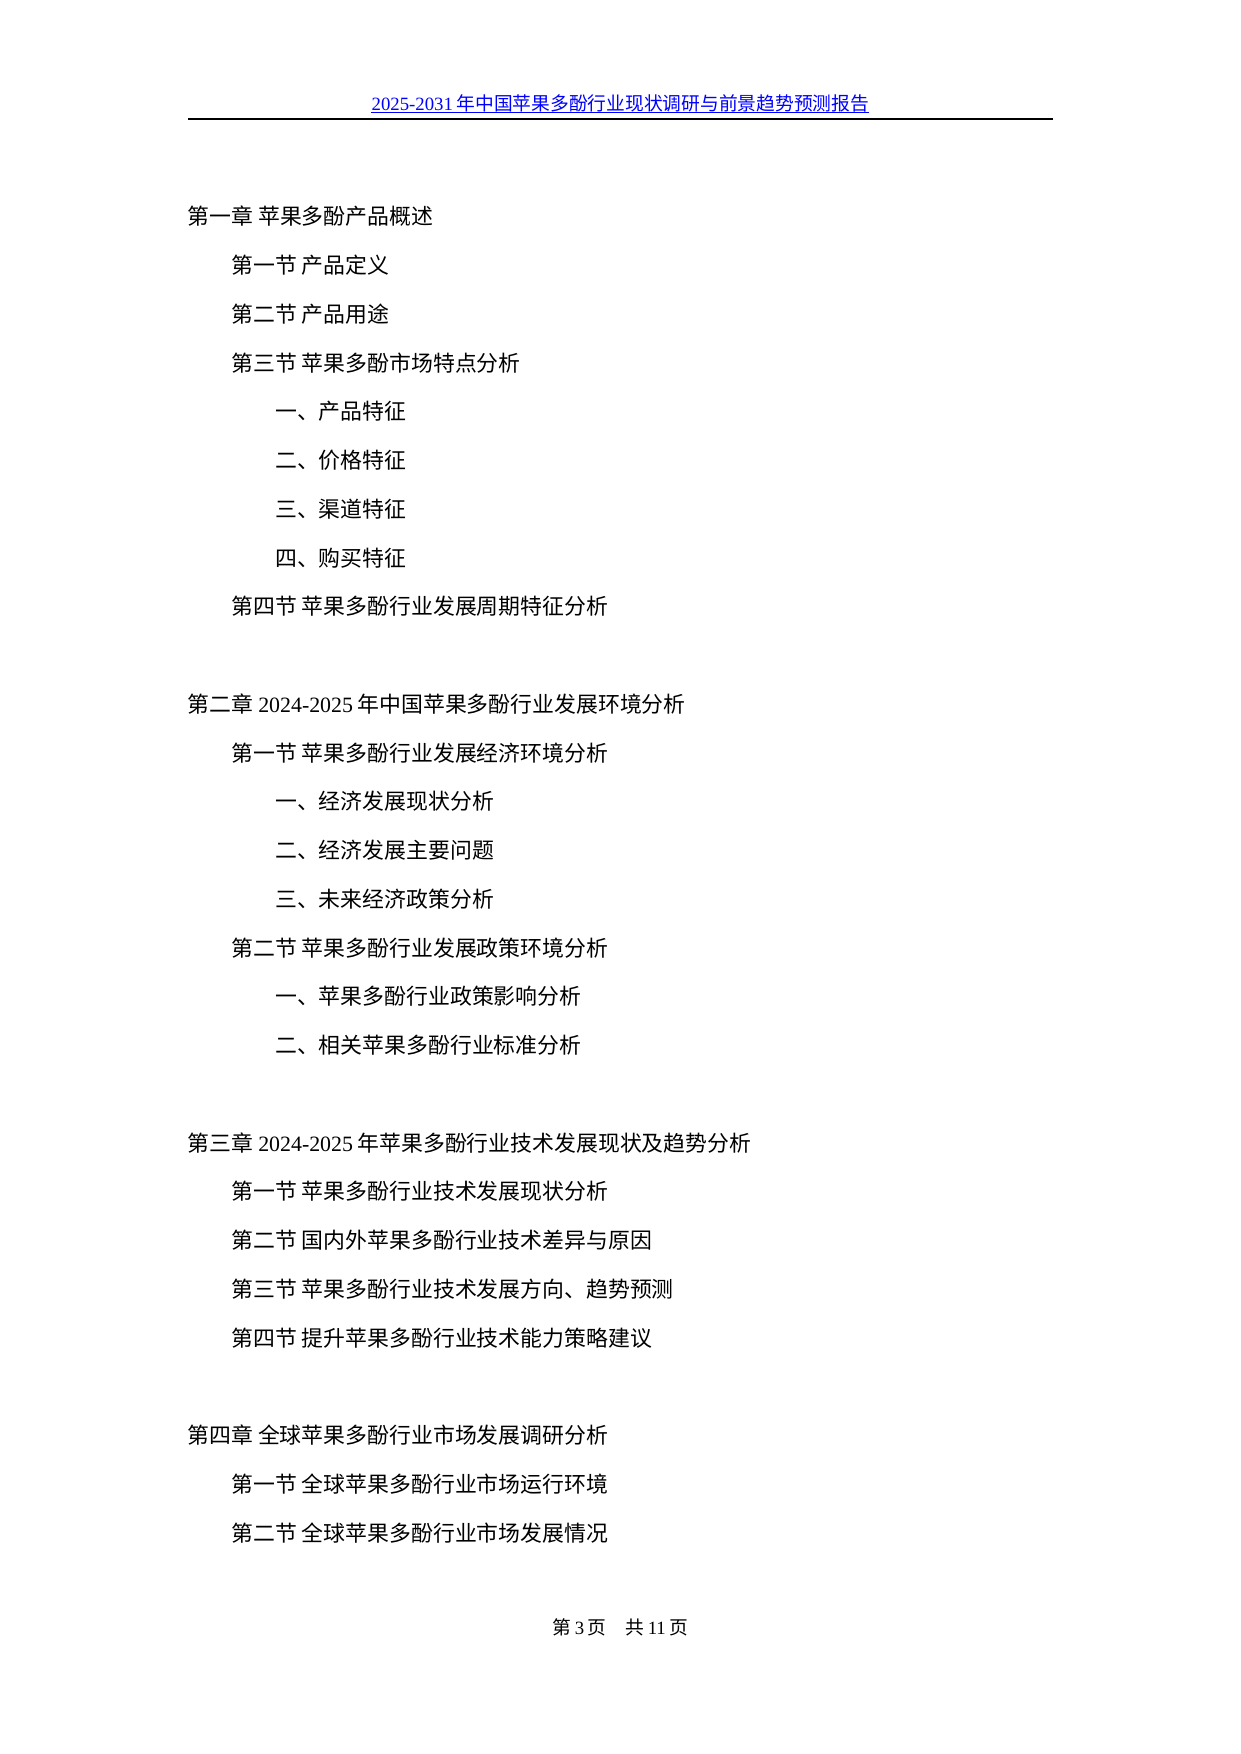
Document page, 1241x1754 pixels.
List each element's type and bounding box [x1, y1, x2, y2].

text [187, 150, 1053, 1548]
